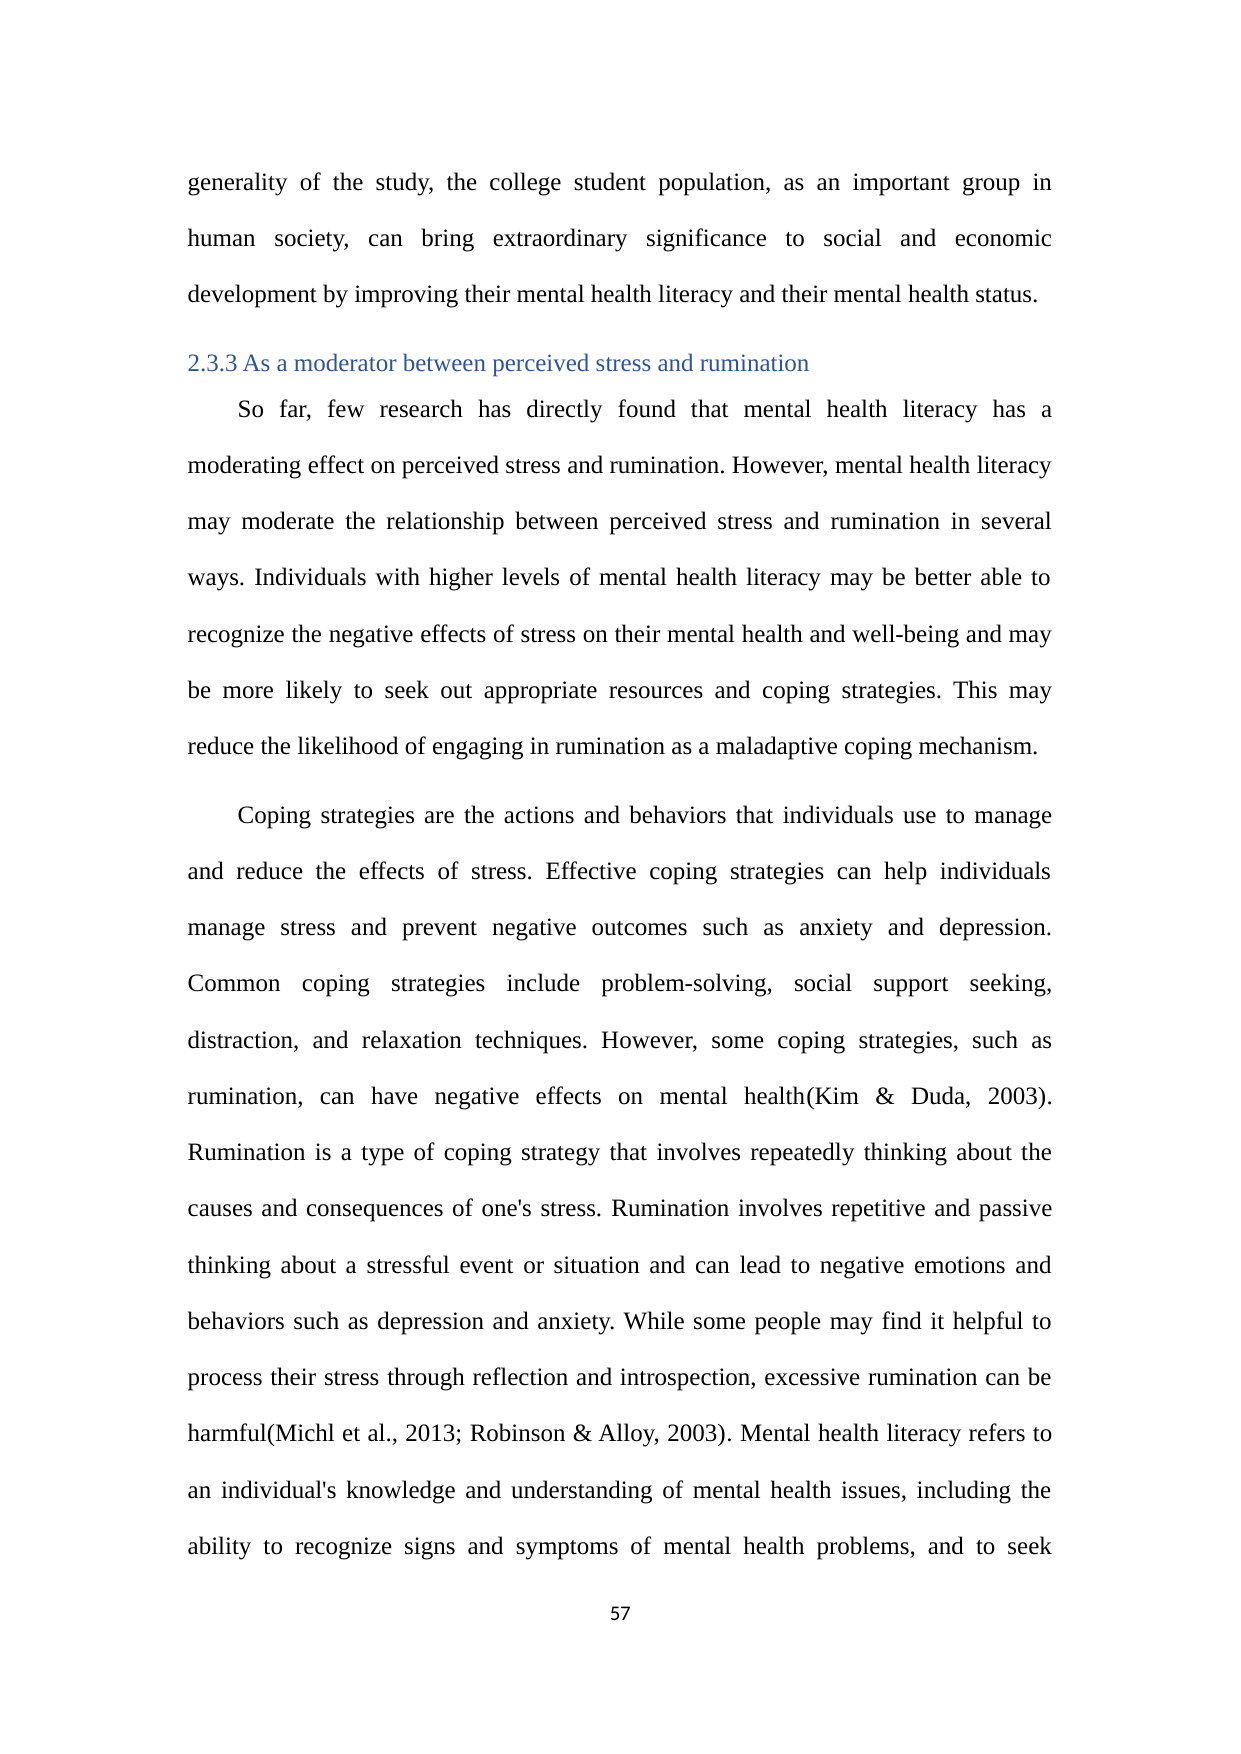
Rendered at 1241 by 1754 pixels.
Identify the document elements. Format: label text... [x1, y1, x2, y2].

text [187, 162, 1053, 312]
text So far, few research has directly found that mental health literacy has a moderating effect on perceived stress and rumination. However, mental health literacy may moderate the relationship between perceived stress and rumination in several ways. Individuals with higher levels of mental health literacy may be better able to recognize the negative effects of stress on their mental health and well-being and may be more likely to seek out appropriate resources and coping strategies. This may reduce the likelihood of engaging in rumination as a maladaptive coping mechanism. [187, 389, 1053, 764]
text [187, 795, 1053, 1564]
subtitle 2.3.3 As a moderator between perceived stress and rumination [187, 343, 1053, 381]
